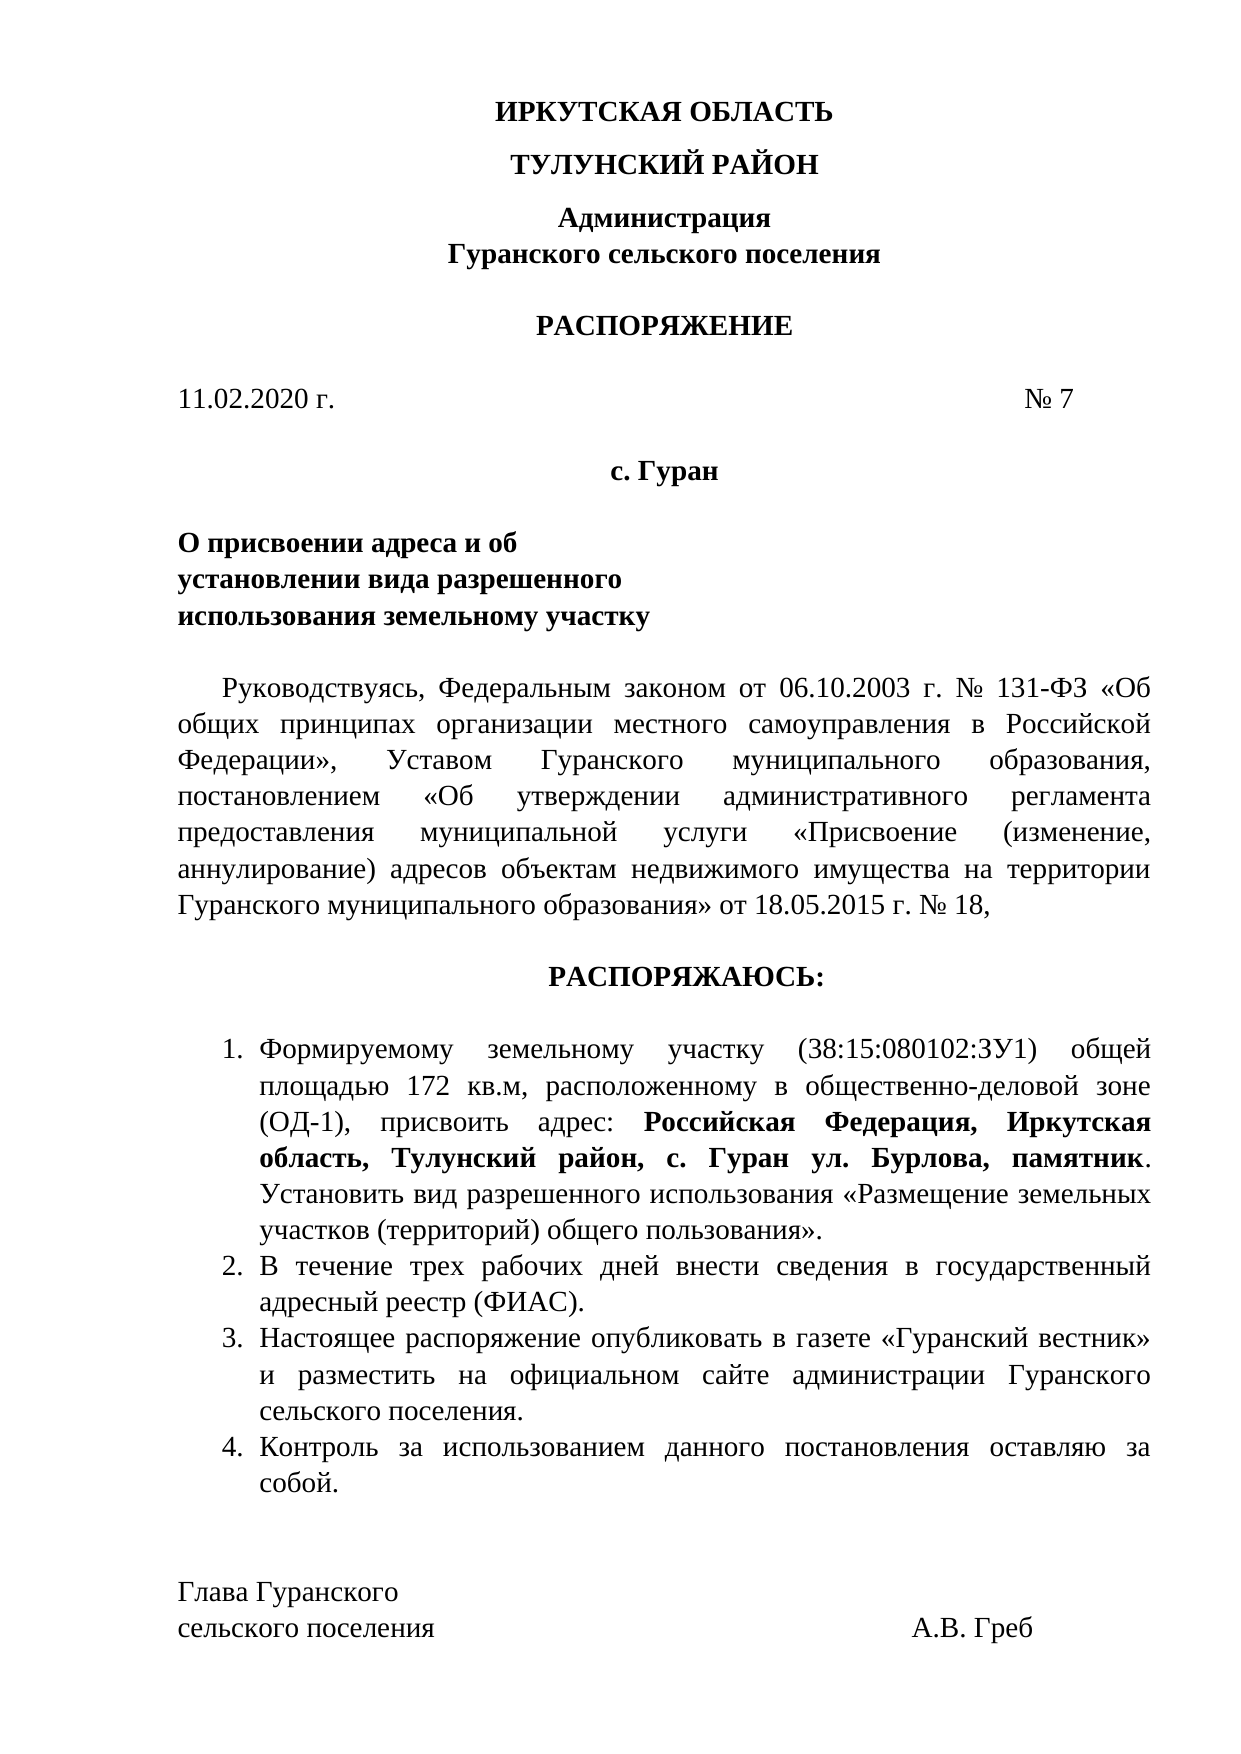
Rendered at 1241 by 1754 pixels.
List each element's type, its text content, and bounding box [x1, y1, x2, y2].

text Руководствуясь, Федеральным законом от 06.10.2003 г. № 131-ФЗ «Об общих принципах организации местного самоуправления в Российской Федерации», Уставом Гуранского муниципального образования, постановлением «Об утверждении административного регламента предоставления муниципальной услуги «Присвоение (изменение, аннулирование) адресов объектам недвижимого имущества на территории Гуранского муниципального образования» от 18.05.2015 г. № 18, [177, 670, 1152, 920]
list Формируемому земельному участку (38:15:080102:ЗУ1) общей площадью 172 кв.м, расположенному в общественно-деловой зоне (ОД-1), присвоить адрес: Российская Федерация, Иркутская область, Тулунский район, с. Гуран ул. Бурлова, памятник. Установить вид разрешенного использования «Размещение земельных участков (территорий) общего пользования». [222, 1031, 1152, 1246]
text Администрация [177, 200, 1152, 234]
list В течение трех рабочих дней внести сведения в государственный адресный реестр (ФИАС). [222, 1248, 1152, 1318]
text Глава Гуранского [177, 1574, 1152, 1607]
text использования земельному участку [177, 598, 1152, 631]
text РАСПОРЯЖЕНИЕ [177, 308, 1152, 342]
text ТУЛУНСКИЙ РАЙОН [177, 147, 1152, 181]
text сельского поселения А.В. Греб [177, 1610, 1152, 1643]
text РАСПОРЯЖАЮСЬ: [177, 959, 1152, 993]
text ИРКУТСКАЯ ОБЛАСТЬ [177, 94, 1152, 128]
text Гуранского сельского поселения [177, 236, 1152, 270]
list Контроль за использованием данного постановления оставляю за собой. [222, 1429, 1152, 1499]
text 11.02.2020 г. № 7 [177, 381, 1152, 414]
text О присвоении адреса и об [177, 525, 1152, 559]
text установлении вида разрешенного [177, 562, 1152, 595]
text с. Гуран [177, 453, 1152, 487]
list Настоящее распоряжение опубликовать в газете «Гуранский вестник» и разместить на официальном сайте администрации Гуранского сельского поселения. [222, 1321, 1152, 1426]
